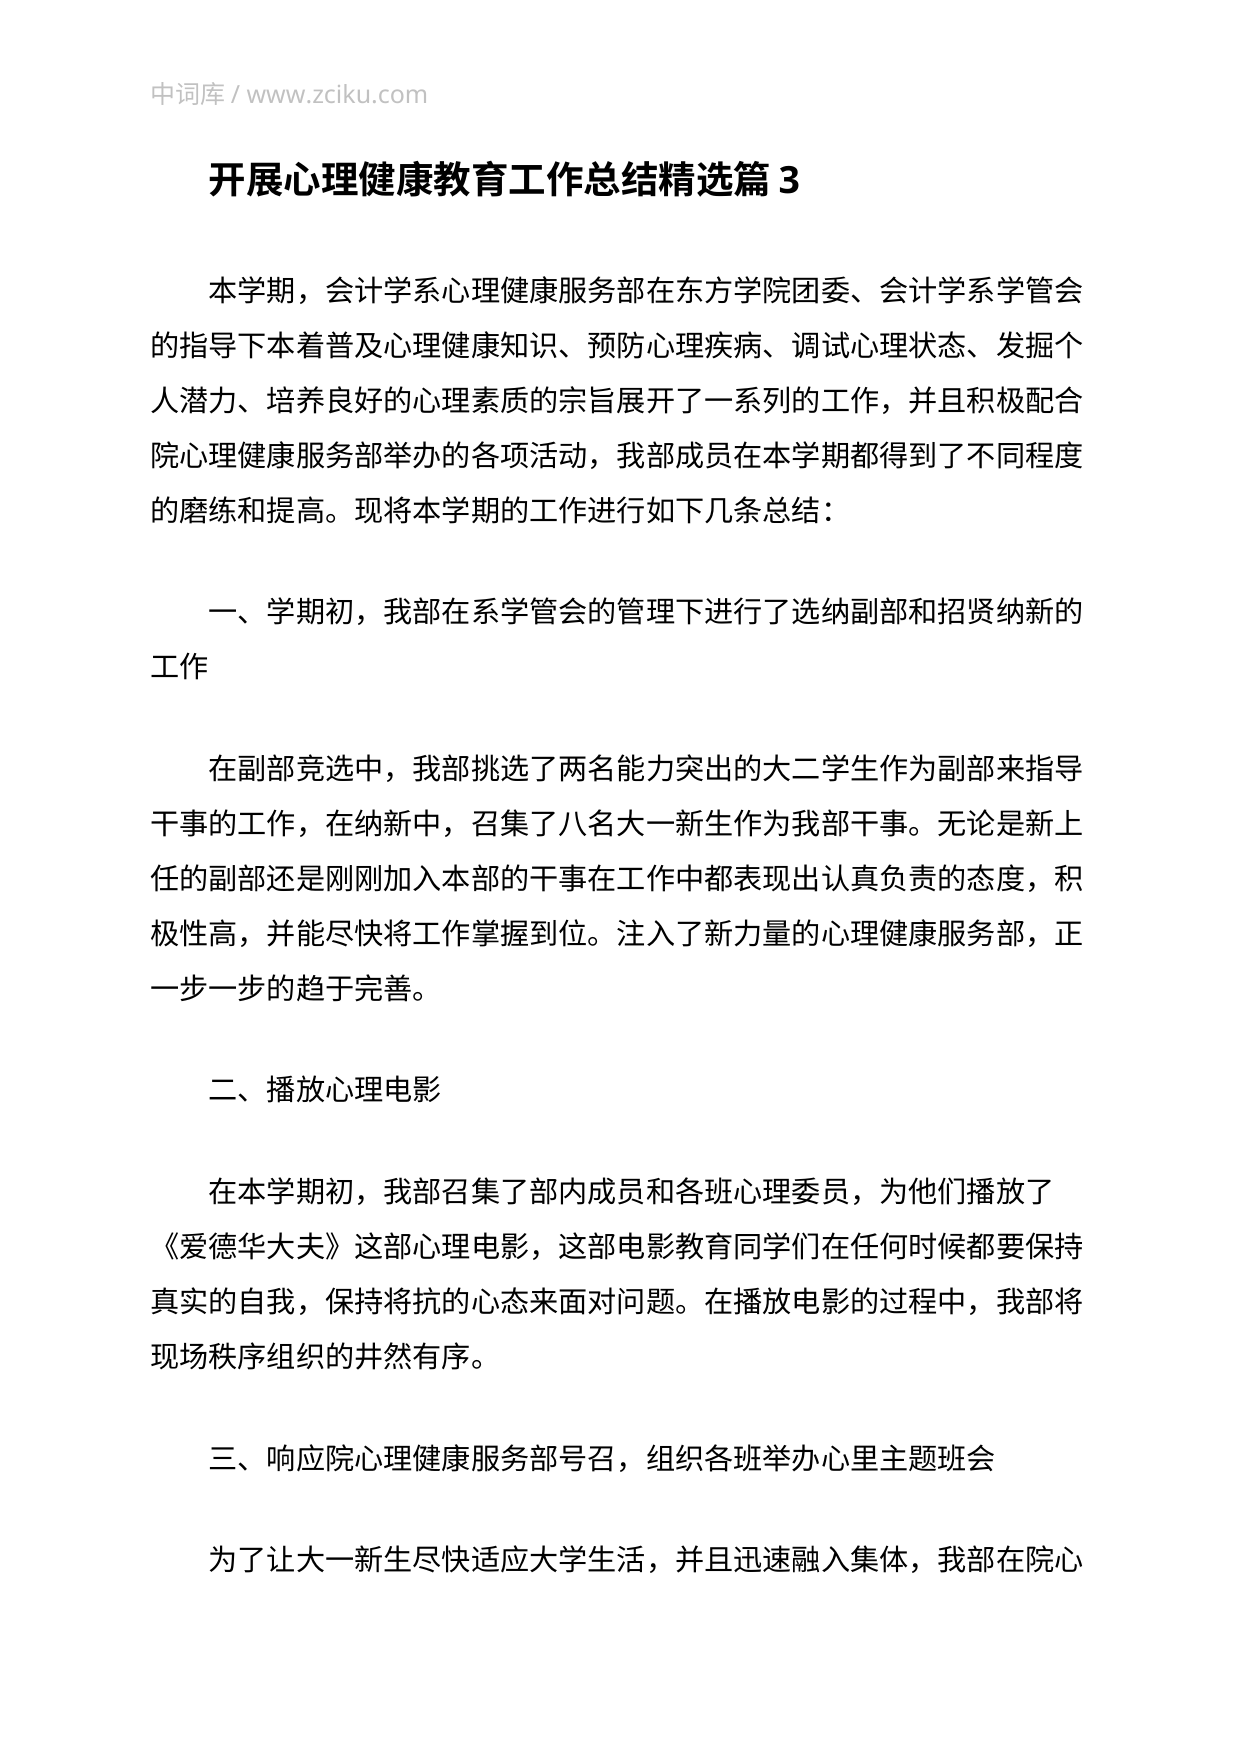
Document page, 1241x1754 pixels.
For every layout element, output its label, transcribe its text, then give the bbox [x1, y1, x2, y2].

text 三、响应院心理健康服务部号召，组织各班举办心里主题班会 [150, 1435, 1090, 1477]
text 在本学期初，我部召集了部内成员和各班心理委员，为他们播放了《爱德华大夫》这部心理电影，这部电影教育同学们在任何时候都要保持真实的自我，保持将抗的心态来面对问题。在播放电影的过程中，我部将现场秩序组织的井然有序。 [150, 1169, 1090, 1376]
text 本学期，会计学系心理健康服务部在东方学院团委、会计学系学管会的指导下本着普及心理健康知识、预防心理疾病、调试心理状态、发掘个人潜力、培养良好的心理素质的宗旨展开了一系列的工作，并且积极配合院心理健康服务部举办的各项活动，我部成员在本学期都得到了不同程度的磨练和提高。现将本学期的工作进行如下几条总结： [150, 268, 1090, 529]
text 开展心理健康教育工作总结精选篇3 [150, 150, 1090, 204]
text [150, 1537, 1090, 1579]
text 二、播放心理电影 [150, 1067, 1090, 1109]
text 一、学期初，我部在系学管会的管理下进行了选纳副部和招贤纳新的工作 [150, 589, 1090, 686]
text 在副部竞选中，我部挑选了两名能力突出的大二学生作为副部来指导干事的工作，在纳新中，召集了八名大一新生作为我部干事。无论是新上任的副部还是刚刚加入本部的干事在工作中都表现出认真负责的态度，积极性高，并能尽快将工作掌握到位。注入了新力量的心理健康服务部，正一步一步的趋于完善。 [150, 746, 1090, 1007]
